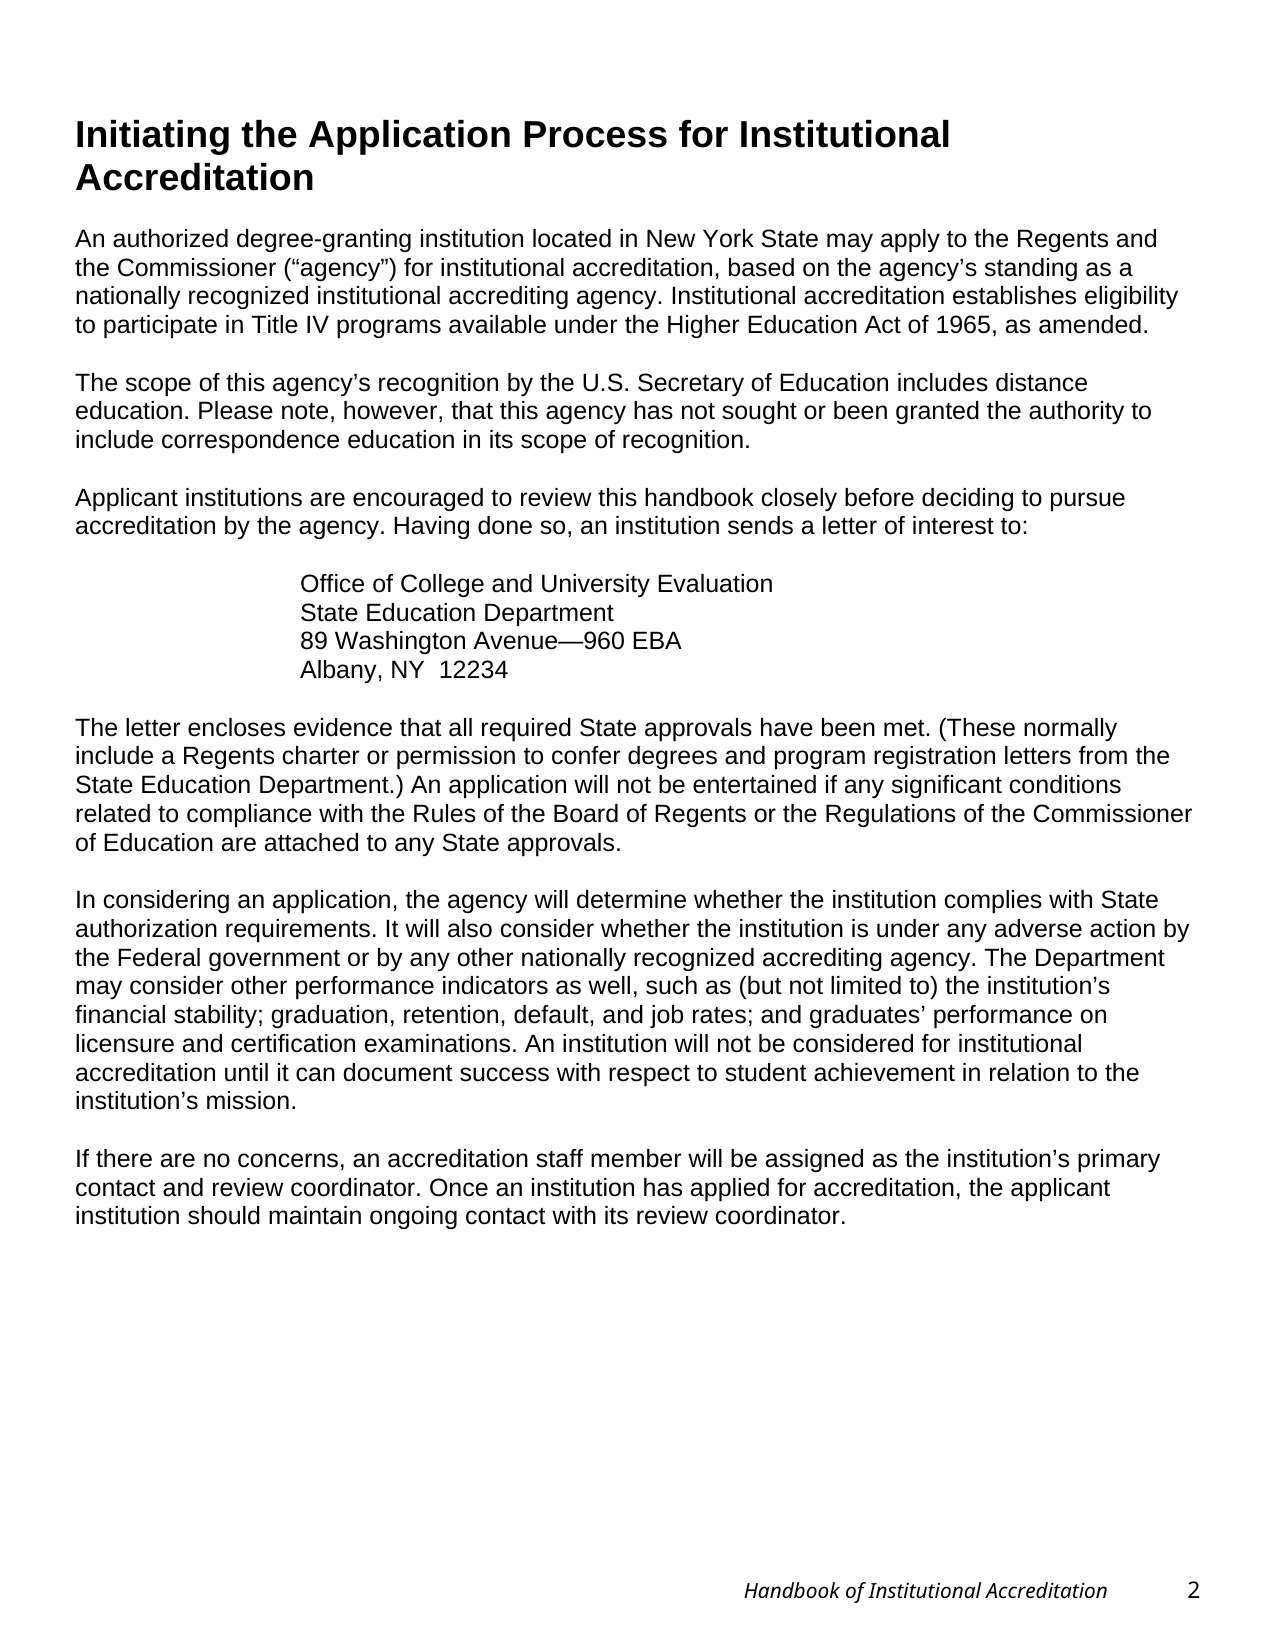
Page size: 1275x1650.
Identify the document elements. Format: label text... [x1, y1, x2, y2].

text The scope of this agency’s recognition by the U.S. Secretary of Education includes distance education. Please note, however, that this agency has not sought or been granted the authority to include correspondence education in its scope of recognition. [75, 367, 1200, 454]
text If there are no concerns, an accreditation staff member will be assigned as the institution’s primary contact and review coordinator. Once an institution has applied for accreditation, the applicant institution should maintain ongoing contact with its review coordinator. [75, 1144, 1200, 1230]
text Albany, NY 12234 [300, 655, 1200, 684]
text 89 Washington Avenue—960 EBA [300, 626, 1200, 655]
text An authorized degree-granting institution located in New York State may apply to the Regents and the Commissioner (“agency”) for institutional accreditation, based on the agency’s standing as a nationally recognized institutional accrediting agency. Institutional accreditation establishes eligibility to participate in Title IV programs available under the Higher Education Act of 1965, as amended. [75, 224, 1200, 339]
title Initiating the Application Process for Institutional Accreditation [75, 112, 1200, 199]
text In considering an application, the agency will determine whether the institution complies with State authorization requirements. It will also consider whether the institution is under any adverse action by the Federal government or by any other nationally recognized accrediting agency. The Department may consider other performance indicators as well, such as (but not limited to) the institution’s financial stability; graduation, retention, default, and job rates; and graduates’ performance on licensure and certification examinations. An institution will not be considered for institutional accreditation until it can document success with respect to student achievement in relation to the institution’s mission. [75, 885, 1200, 1115]
text Office of College and University Evaluation [300, 569, 1200, 597]
text Applicant institutions are encouraged to review this handbook closely before deciding to pursue accreditation by the agency. Having done so, an institution sends a letter of interest to: [75, 482, 1200, 540]
text The letter encloses evidence that all required State approvals have been met. (These normally include a Regents charter or permission to confer degrees and program registration letters from the State Education Department.) An application will not be entertained if any significant conditions related to compliance with the Rules of the Board of Regents or the Regulations of the Commissioner of Education are attached to any State approvals. [75, 712, 1200, 856]
text State Education Department [300, 597, 1200, 626]
